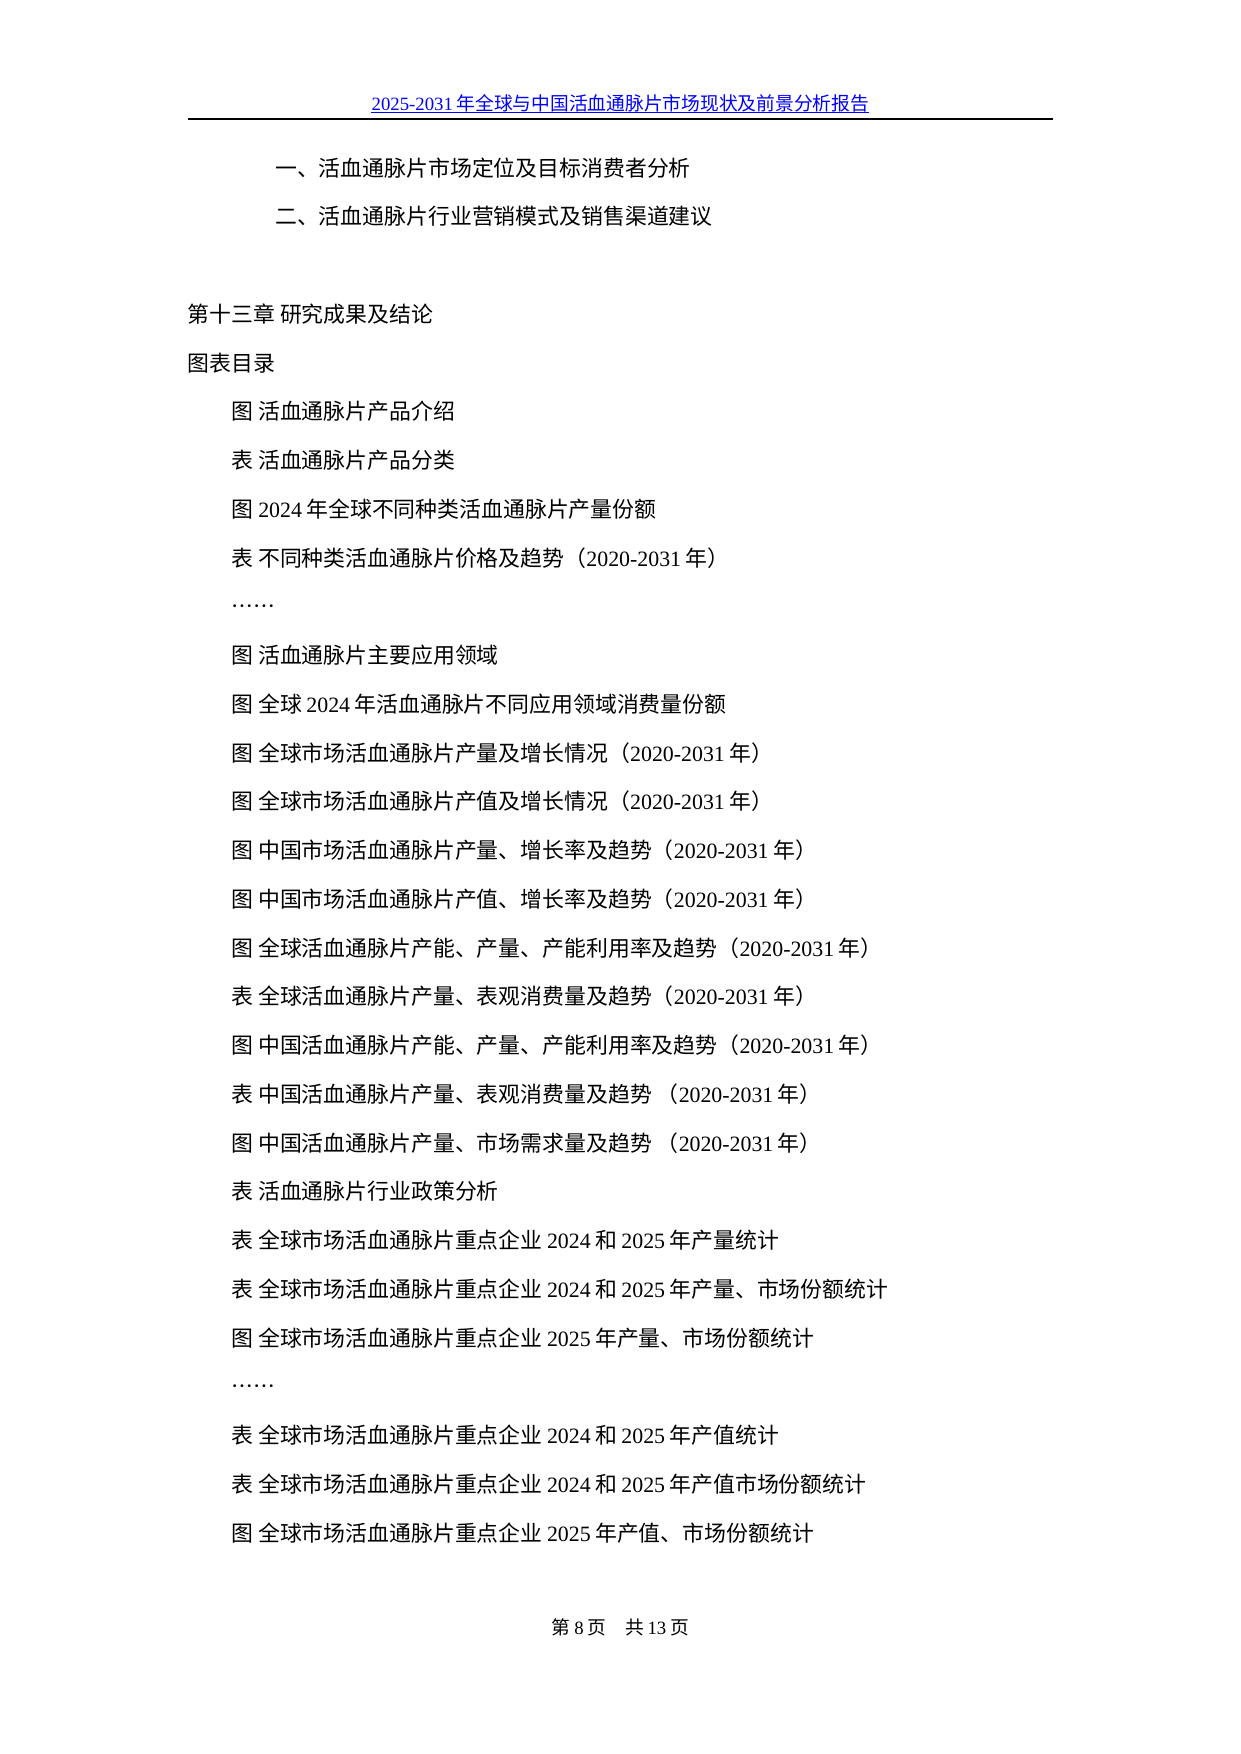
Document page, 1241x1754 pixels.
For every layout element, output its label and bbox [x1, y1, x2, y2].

text [187, 150, 1053, 1548]
